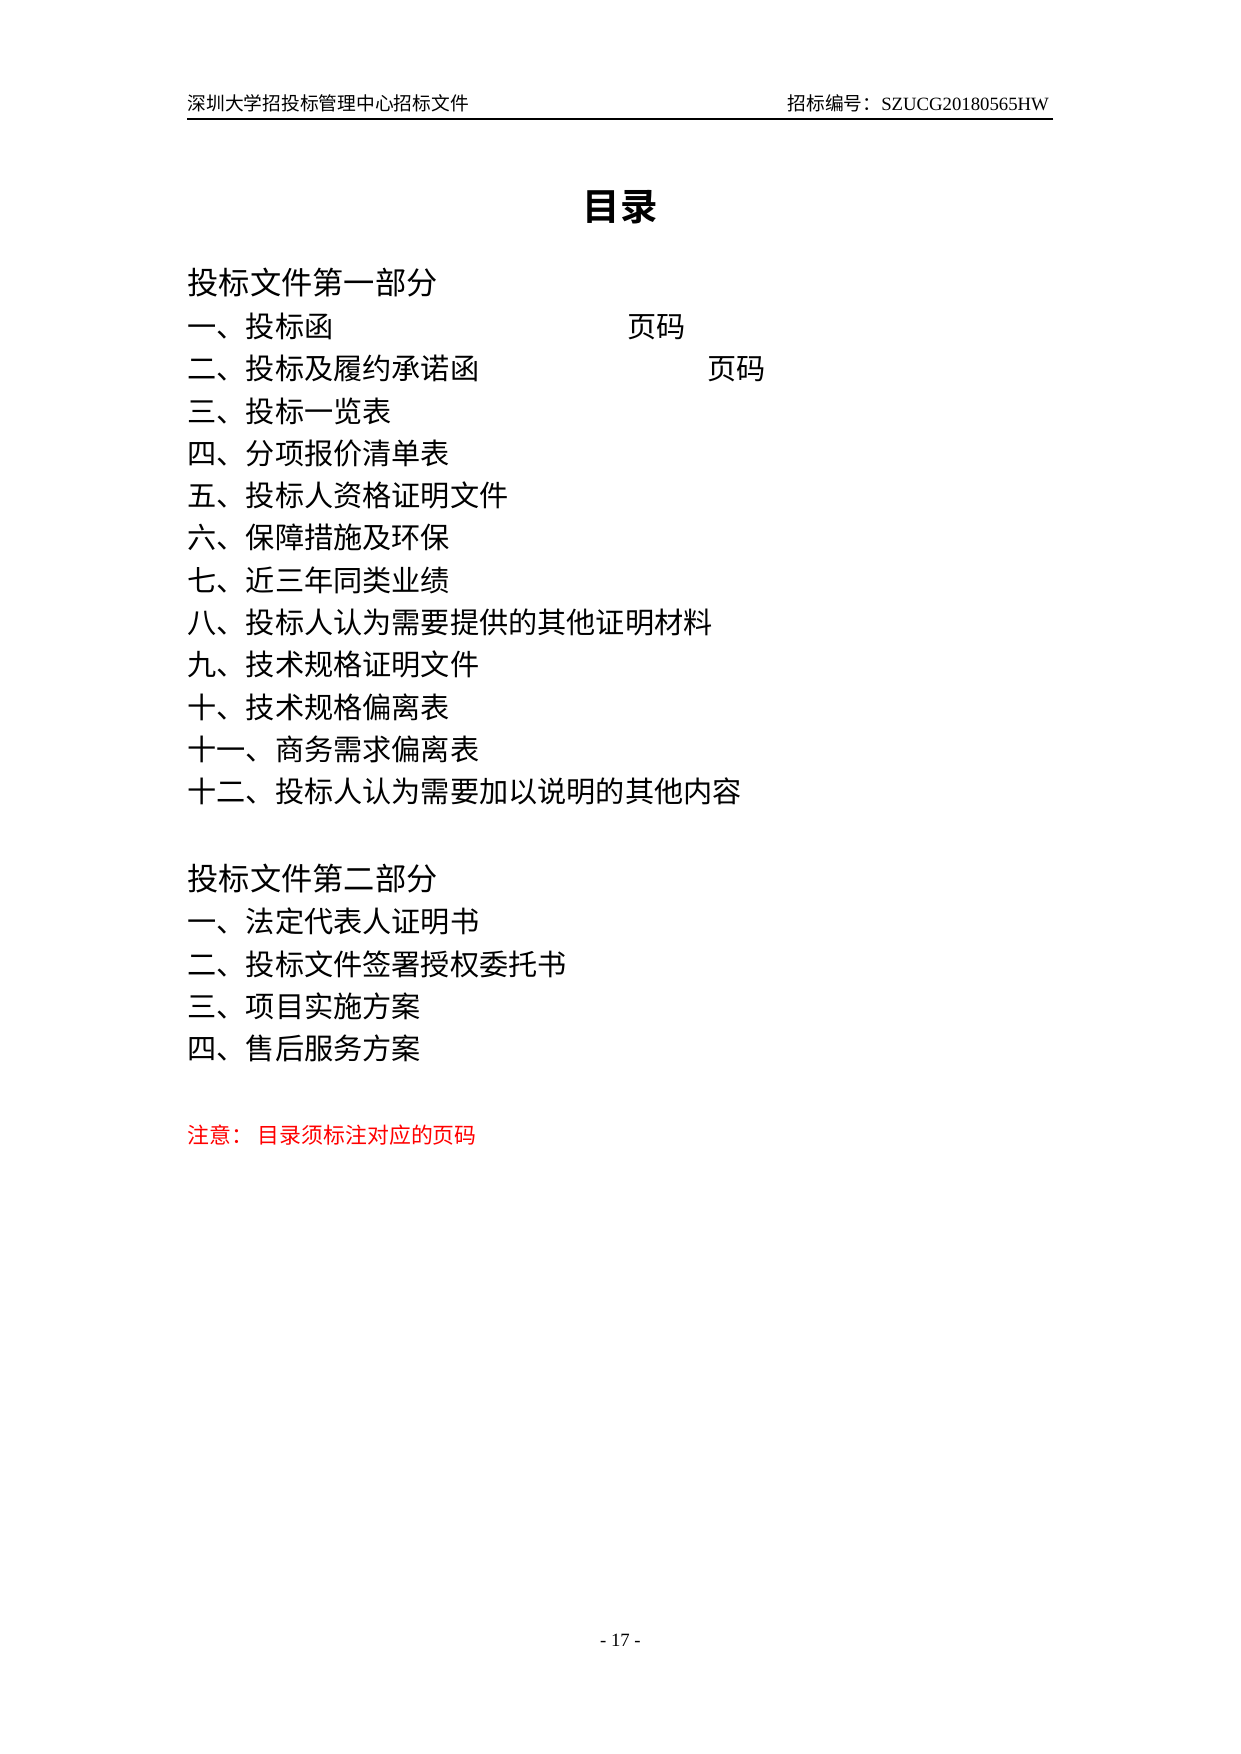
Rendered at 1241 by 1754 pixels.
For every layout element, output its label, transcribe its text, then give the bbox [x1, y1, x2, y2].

text 三、投标一览表 [187, 388, 1053, 431]
text 一、投标函 页码 [187, 304, 1053, 346]
text 七、近三年同类业绩 [187, 557, 1053, 600]
text 四、分项报价清单表 [187, 431, 1053, 473]
text 八、投标人认为需要提供的其他证明材料 [187, 600, 1053, 642]
text 二、投标文件签署授权委托书 [187, 941, 1053, 983]
text 四、售后服务方案 [187, 1026, 1053, 1068]
text 二、投标及履约承诺函 页码 [187, 346, 1053, 388]
text 一、法定代表人证明书 [187, 899, 1053, 941]
subtitle 目录 [187, 177, 1053, 231]
text 投标文件第一部分 [187, 258, 1053, 304]
text 注意： 目录须标注对应的页码 [187, 1118, 1053, 1150]
text 十、技术规格偏离表 [187, 684, 1053, 727]
text 十二、投标人认为需要加以说明的其他内容 [187, 769, 1053, 811]
text 投标文件第二部分 [187, 854, 1053, 899]
text 三、项目实施方案 [187, 983, 1053, 1026]
text 九、技术规格证明文件 [187, 642, 1053, 684]
text 六、保障措施及环保 [187, 515, 1053, 557]
text 五、投标人资格证明文件 [187, 473, 1053, 515]
text 十一、商务需求偏离表 [187, 727, 1053, 769]
